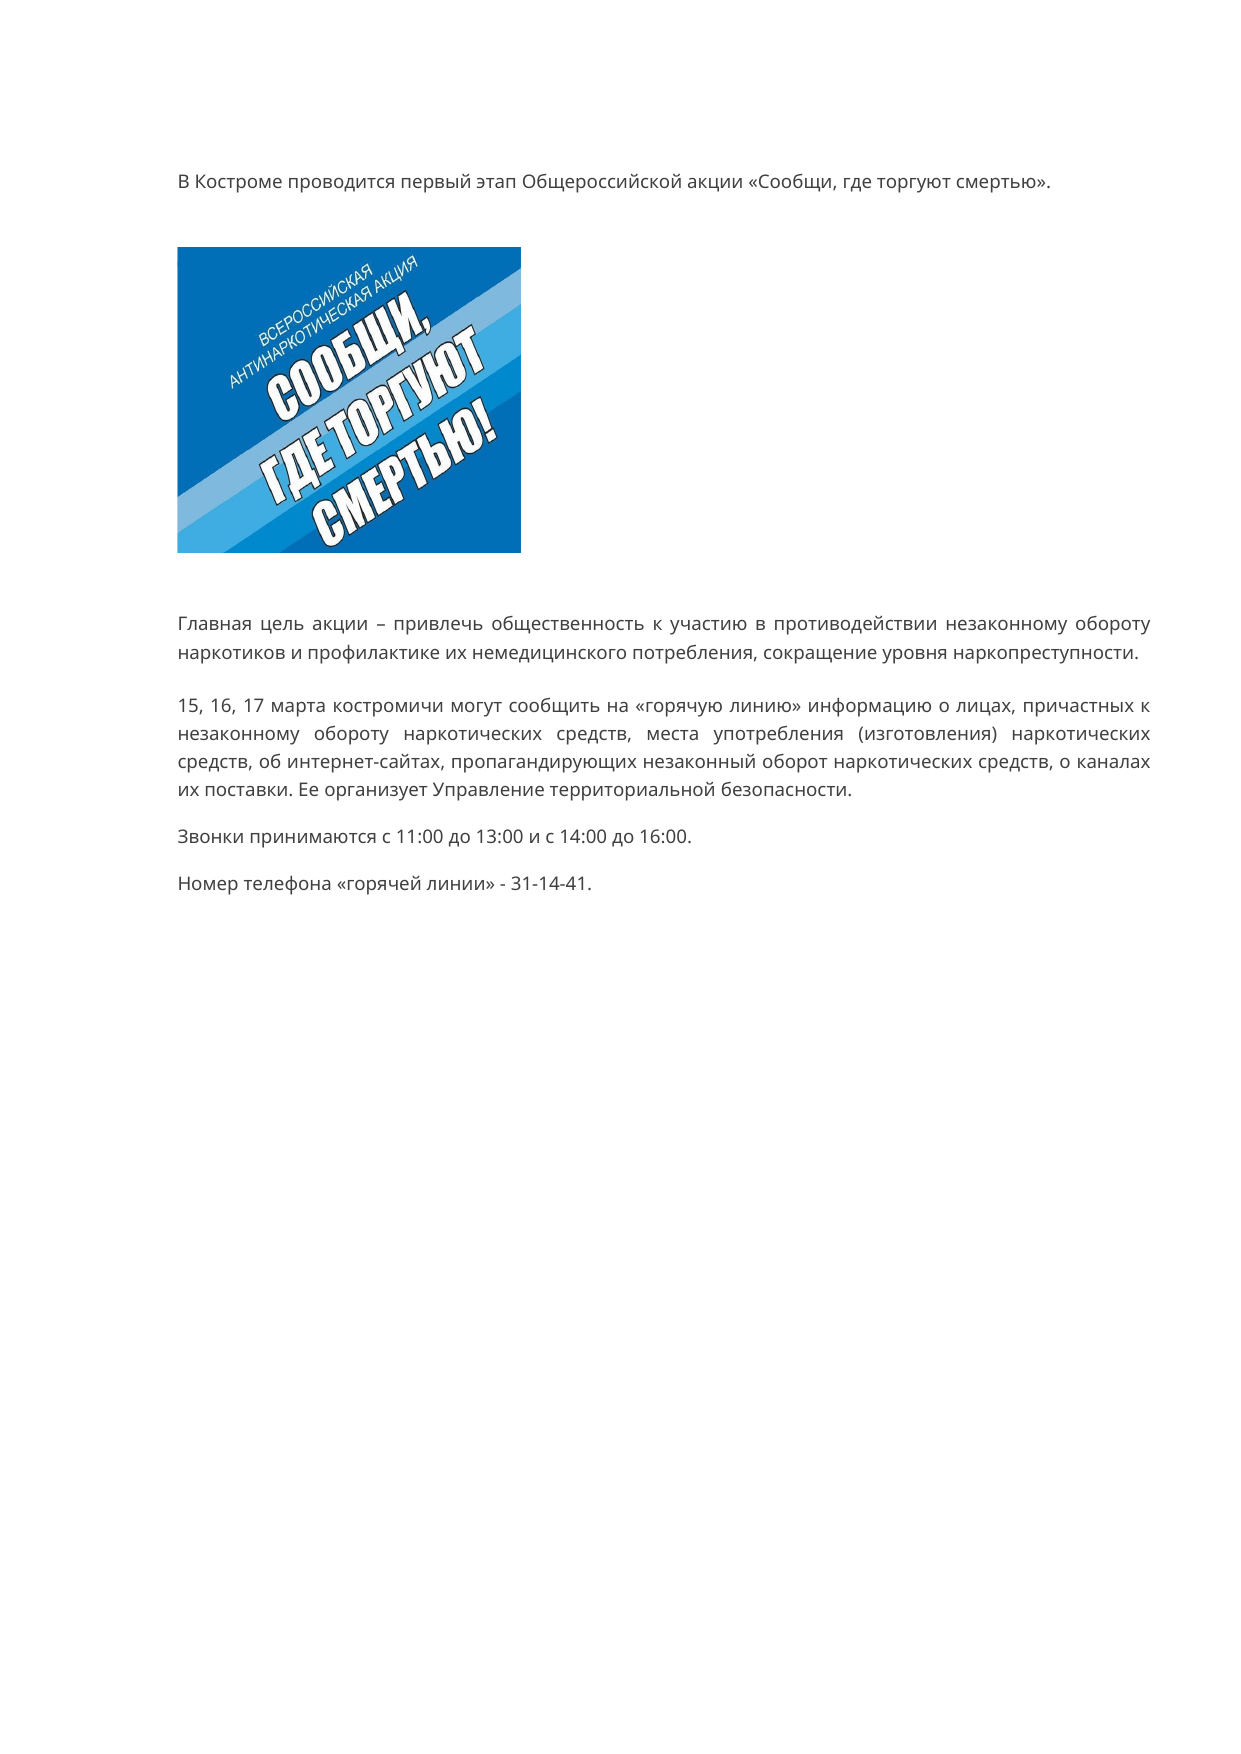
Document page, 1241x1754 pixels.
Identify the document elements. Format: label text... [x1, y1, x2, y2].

picture [177, 247, 521, 553]
text 15, 16, 17 марта костромичи могут сообщить на «горячую линию» информацию о лицах, причастных к незаконному обороту наркотических средств, места употребления (изготовления) наркотических средств, об интернет-сайтах, пропагандирующих незаконный оборот наркотических средств, о каналах их поставки. Ее организует Управление территориальной безопасности. [177, 689, 1152, 802]
picture [281, 392, 521, 553]
subtitle В Костроме проводится первый этап Общероссийской акции «Сообщи, где торгуют смертью». [177, 168, 1152, 194]
text Звонки принимаются с 11:00 до 13:00 и с 14:00 до 16:00. [177, 821, 1152, 849]
text Номер телефона «горячей линии» - 31-14-41. [177, 868, 1152, 896]
subtitle Главная цель акции – привлечь общественность к участию в противодействии незаконному обороту наркотиков и профилактике их немедицинского потребления, сокращение уровня наркопреступности. [177, 610, 1152, 665]
